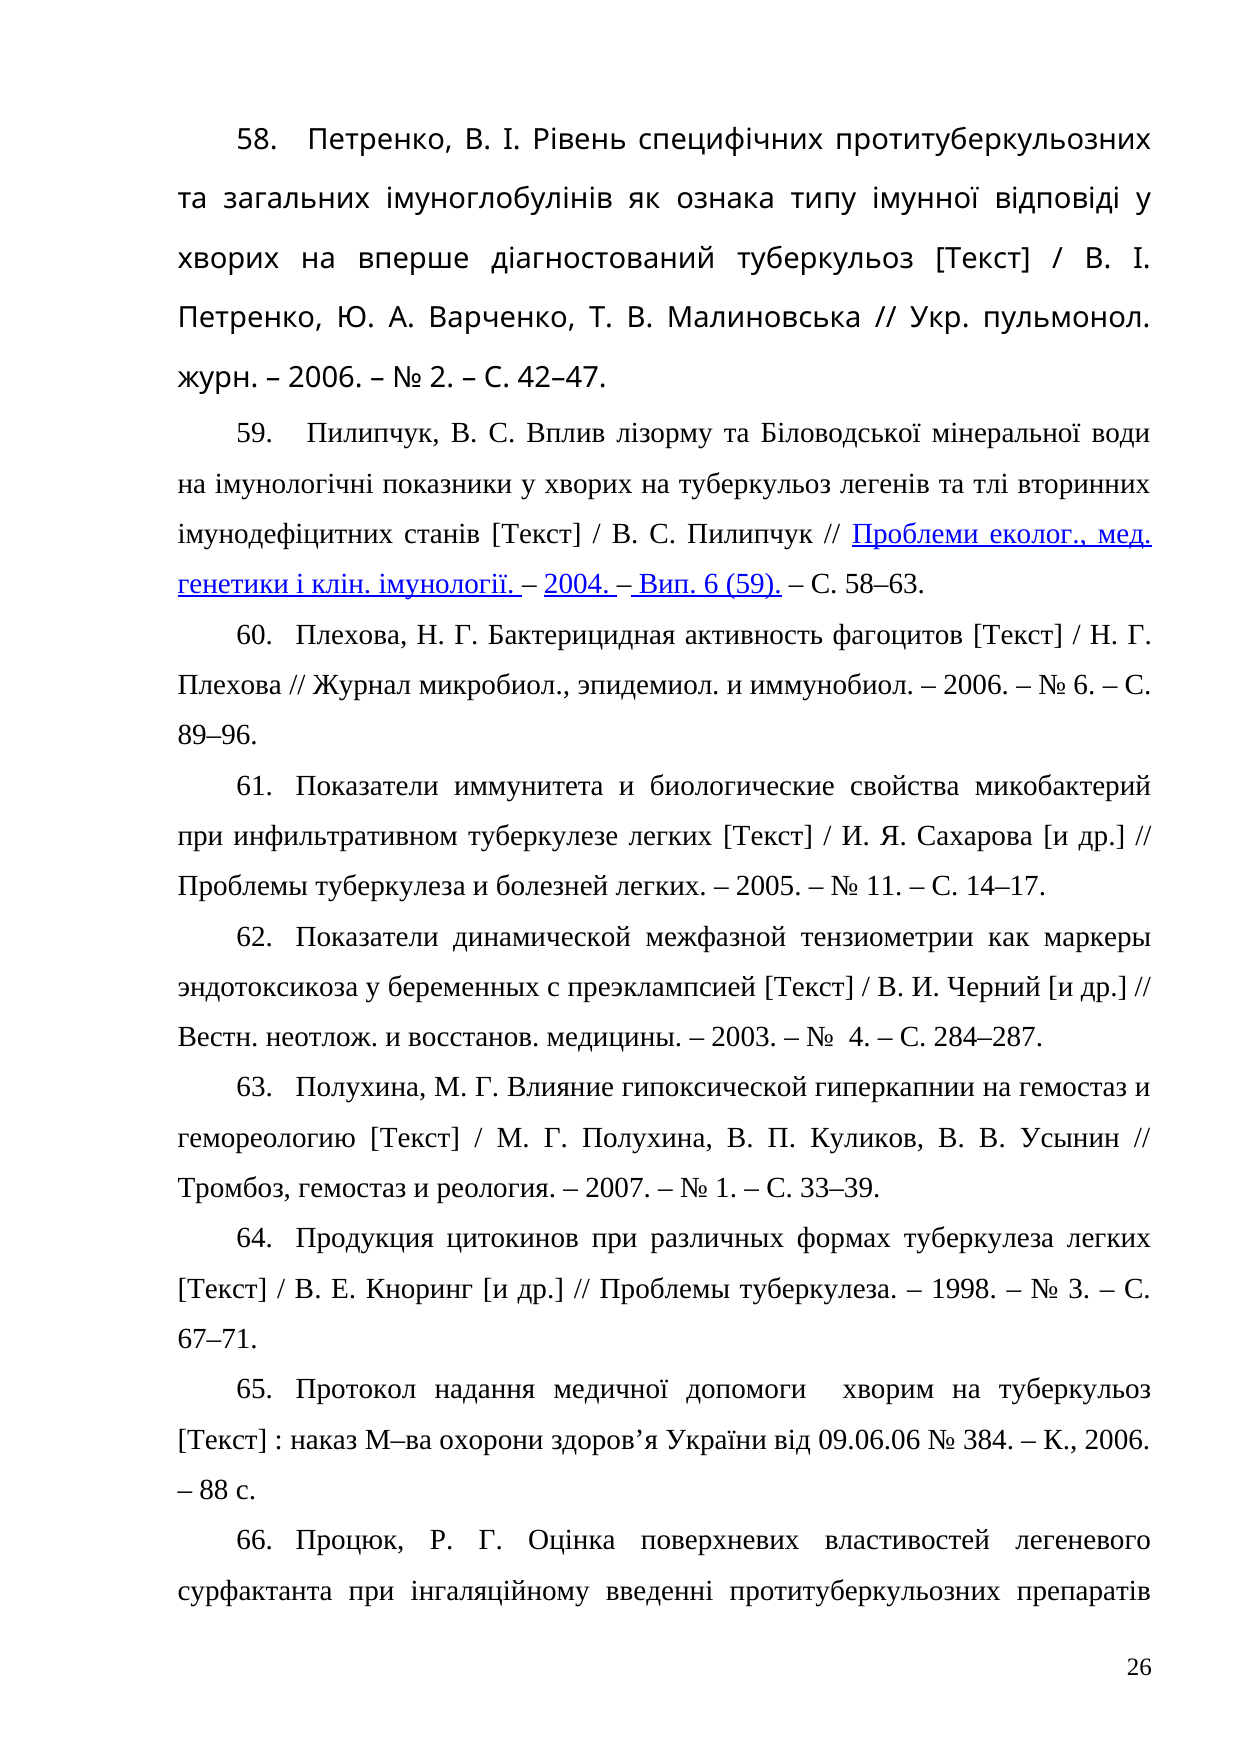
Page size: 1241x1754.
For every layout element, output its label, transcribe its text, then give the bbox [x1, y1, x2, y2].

list Плехова, Н. Г. Бактерицидная активность фагоцитов [Текст] / Н. Г. Плехова // Журнал микробиол., эпидемиол. и иммунобиол. – 2006. – № 6. – С. 89–96. [177, 617, 1152, 751]
list Показатели иммунитета и биологические свойства микобактерий при инфильтративном туберкулезе легких [Текст] / И. Я. Сахарова [и др.] // Проблемы туберкулеза и болезней легких. – 2005. – № 11. – С. 14–17. [177, 768, 1152, 902]
list Полухина, М. Г. Влияние гипоксической гиперкапнии на гемостаз и гемореологию [Текст] / М. Г. Полухина, В. П. Куликов, В. В. Усынин // Тромбоз, гемостаз и реология. – 2007. – № 1. – С. 33–39. [177, 1069, 1152, 1204]
list Петренко, В. І. Рівень специфічних протитуберкульозних та загальних імуноглобулінів як ознака типу імунної відповіді у хворих на вперше діагностований туберкульоз [Текст] / В. І. Петренко, Ю. А. Варченко, Т. В. Малиновська // Укр. пульмонол. журн. – 2006. – № 2. – С. 42–47. [177, 118, 1152, 396]
list Продукция цитокинов при различных формах туберкулеза легких [Текст] / В. Е. Кноринг [и др.] // Проблемы туберкулеза. – 1998. – № 3. – С. 67–71. [177, 1221, 1152, 1355]
list Показатели динамической межфазной тензиометрии как маркеры эндотоксикоза у беременных с преэклампсией [Текст] / В. И. Черний [и др.] // Вестн. неотлож. и восстанов. медицины. – 2003. – № 4. – С. 284–287. [177, 919, 1152, 1053]
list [177, 1522, 1152, 1606]
list Пилипчук, В. С. Вплив лізорму та Біловодської мінеральної води на імунологічні показники у хворих на туберкульоз легенів та тлі вторинних імунодефіцитних станів [Текст] / В. С. Пилипчук // Проблеми еколог., мед. генетики і клін. імунології. – 2004. – Вип. 6 (59). – С. 58–63. [177, 416, 1152, 600]
list Протокол надання медичної допомоги хворим на туберкульоз [Текст] : наказ М–ва охорони здоров’я України від 09.06.06 № 384. – К., 2006. – 88 с. [177, 1371, 1152, 1506]
